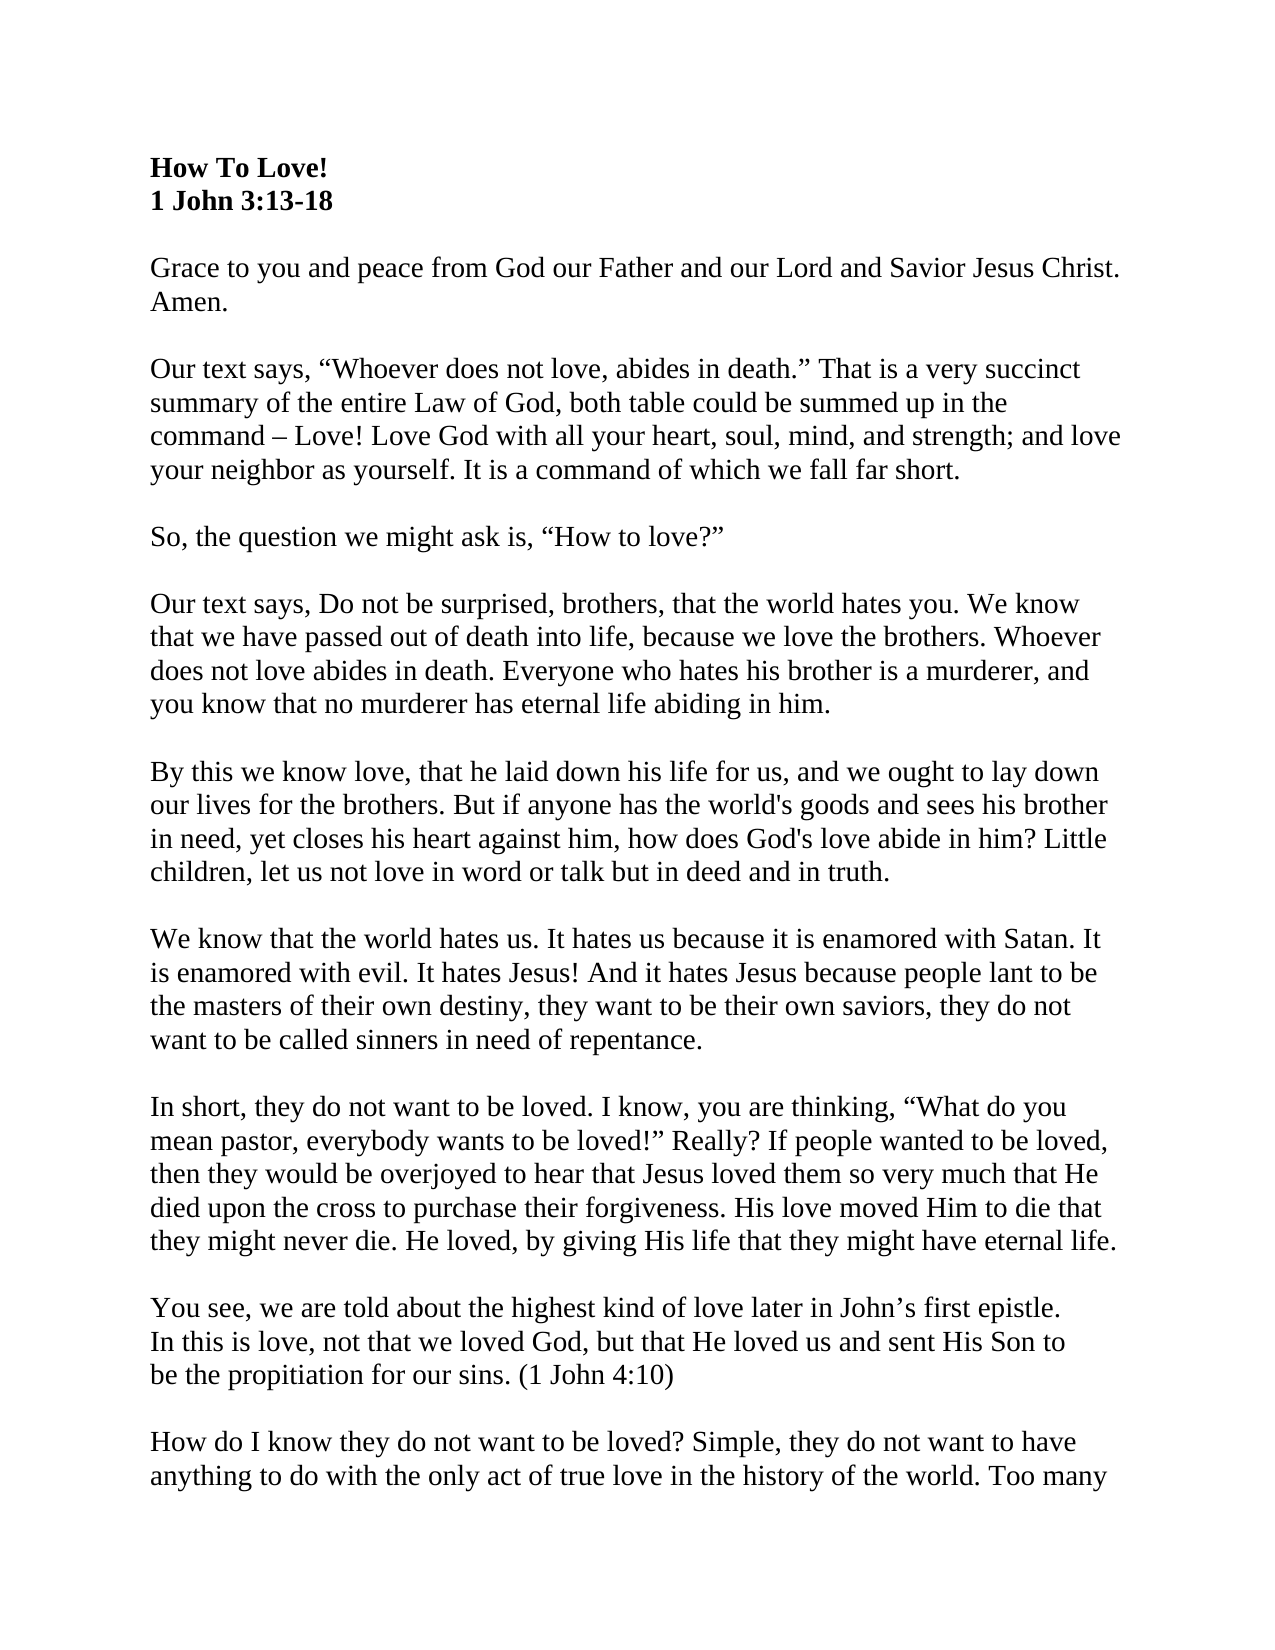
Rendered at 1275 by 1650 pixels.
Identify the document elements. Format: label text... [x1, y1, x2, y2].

text So, the question we might ask is, “How to love?” [150, 519, 1125, 552]
text We know that the world hates us. It hates us because it is enamored with Satan. It is enamored with evil. It hates Jesus! And it hates Jesus because people lant to be the masters of their own destiny, they want to be their own saviors, they do not want to be called sinners in need of repentance. [150, 921, 1125, 1056]
text You see, we are told about the highest kind of love later in John’s first epistle. In this is love, not that we loved God, but that He loved us and sent His Son to be the propitiation for our sins. (1 John 4:10) [150, 1290, 1125, 1391]
text 1 John 3:13-18 [150, 183, 1125, 217]
text Grace to you and peace from God our Father and our Lord and Savior Jesus Christ. Amen. [150, 251, 1125, 318]
text Our text says, Do not be surprised, brothers, that the world hates you. We know that we have passed out of death into life, because we love the brothers. Whoever does not love abides in death. Everyone who hates his brother is a murderer, and you know that no murderer has eternal life abiding in him. [150, 586, 1125, 720]
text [150, 1424, 1125, 1492]
text In short, they do not want to be loved. I know, you are thinking, “What do you mean pastor, everybody wants to be loved!” Really? If people wanted to be loved, then they would be overjoyed to hear that Jesus loved them so very much that He died upon the cross to purchase their forgiveness. His love moved Him to die that they might never die. He loved, by giving His life that they might have eternal life. [150, 1089, 1125, 1257]
text By this we know love, that he laid down his life for us, and we ought to lay down our lives for the brothers. But if anyone has the world's goods and sees his brother in need, yet closes his heart against him, how does God's love abide in him? Little children, let us not love in word or talk but in deed and in truth. [150, 754, 1125, 888]
text Our text says, “Whoever does not love, abides in death.” That is a very succinct summary of the entire Law of God, both table could be summed up in the command – Love! Love God with all your heart, soul, mind, and strength; and love your neighbor as yourself. It is a command of which we fall far short. [150, 351, 1125, 485]
text How To Love! [150, 150, 1125, 183]
